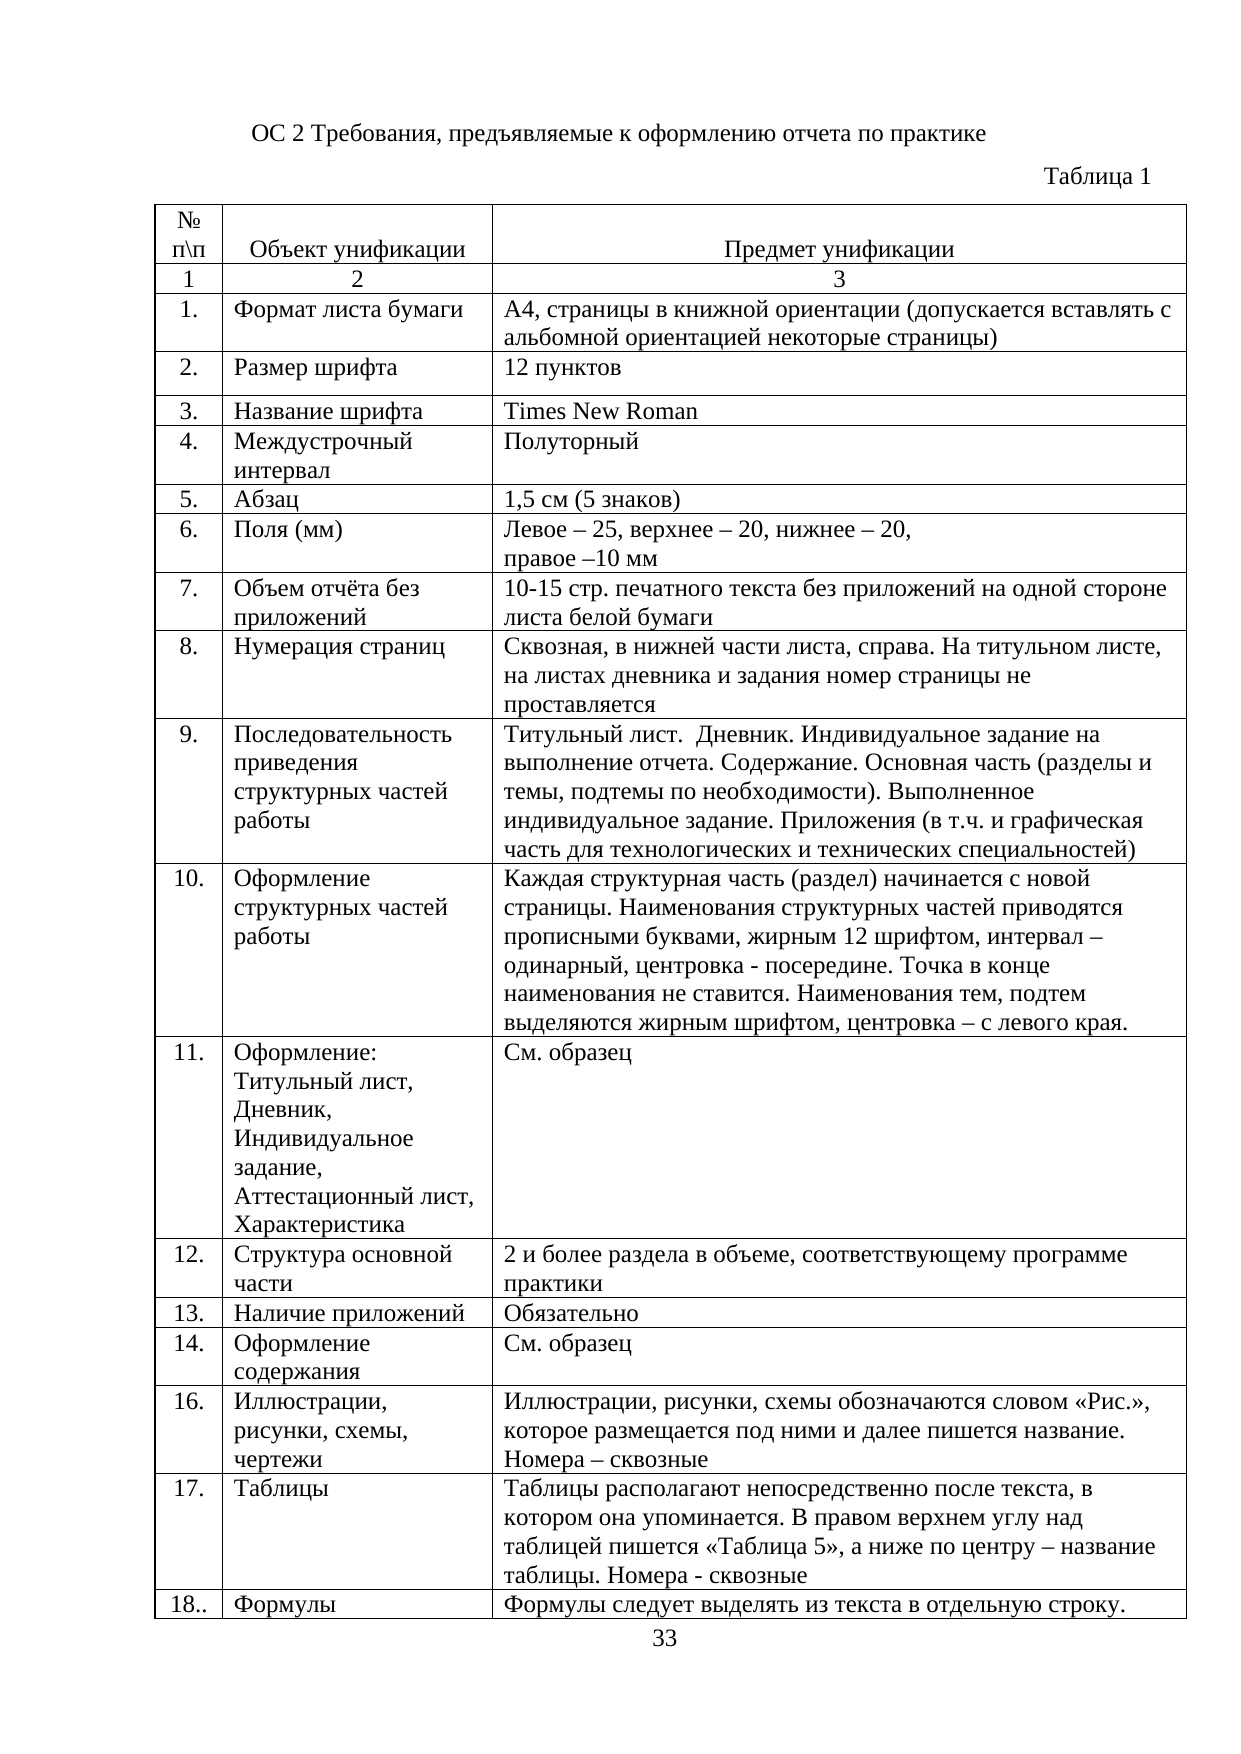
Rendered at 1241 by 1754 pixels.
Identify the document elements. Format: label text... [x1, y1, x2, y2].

table_cell Каждая структурная часть (раздел) начинается с новой страницы. Наименования структурных частей приводятся прописными буквами, жирным 12 шрифтом, интервал – одинарный, центровка - посередине. Точка в конце наименования не ставится. Наименования тем, подтем выделяются жирным шрифтом, центровка – с левого края. [493, 864, 1186, 1036]
text Таблица 1 [177, 161, 1152, 190]
table_cell Абзац [223, 485, 492, 513]
table_cell См. образец [493, 1037, 1186, 1238]
table_cell 1,5 см (5 знаков) [493, 485, 1186, 513]
table_cell 16. [156, 1386, 222, 1472]
table_cell 3. [156, 396, 222, 425]
table_cell 3 [493, 264, 1186, 293]
table_cell 14. [156, 1328, 222, 1385]
table_cell 10. [156, 864, 222, 1036]
table_cell Междустрочный интервал [223, 426, 492, 483]
table_cell 18.. [156, 1590, 222, 1618]
text ОС 2 Требования, предъявляемые к оформлению отчета по практике [177, 118, 1152, 147]
table_cell Оформление структурных частей работы [223, 864, 492, 1036]
table_header Объект унификации [223, 205, 492, 263]
table_cell См. образец [493, 1328, 1186, 1385]
table_cell Обязательно [493, 1298, 1186, 1327]
table_cell 1 [156, 264, 222, 293]
table_cell Сквозная, в нижней части листа, справа. На титульном листе, на листах дневника и задания номер страницы не проставляется [493, 631, 1186, 718]
table_cell 13. [156, 1298, 222, 1327]
table_cell Times New Roman [493, 396, 1186, 425]
table_cell Титульный лист. Дневник. Индивидуальное задание на выполнение отчета. Содержание. Основная часть (разделы и темы, подтемы по необходимости). Выполненное индивидуальное задание. Приложения (в т.ч. и графическая часть для технологических и технических специальностей) [493, 719, 1186, 862]
table_cell 2. [156, 352, 222, 395]
table_cell Нумерация страниц [223, 631, 492, 718]
table_cell Оформление: Титульный лист, Дневник, Индивидуальное задание, Аттестационный лист, Характеристика [223, 1037, 492, 1238]
table_cell Поля (мм) [223, 514, 492, 572]
table_cell 8. [156, 631, 222, 718]
table_cell Формат листа бумаги [223, 294, 492, 351]
table_cell Структура основной части [223, 1239, 492, 1297]
table_cell 12 пунктов [493, 352, 1186, 395]
table_cell 10-15 стр. печатного текста без приложений на одной стороне листа белой бумаги [493, 573, 1186, 630]
table_header № п\п [156, 205, 222, 263]
table_cell 2 [223, 264, 492, 293]
table_cell Таблицы располагают непосредственно после текста, в котором она упоминается. В правом верхнем углу над таблицей пишется «Таблица 5», а ниже по центру – название таблицы. Номера - сквозные [493, 1474, 1186, 1588]
table_cell Иллюстрации, рисунки, схемы, чертежи [223, 1386, 492, 1472]
table_cell 5. [156, 485, 222, 513]
table_cell А4, страницы в книжной ориентации (допускается вставлять с альбомной ориентацией некоторые страницы) [493, 294, 1186, 351]
table_cell Название шрифта [223, 396, 492, 425]
table_cell Полуторный [493, 426, 1186, 483]
table_cell 6. [156, 514, 222, 572]
table_cell Таблицы [223, 1474, 492, 1588]
table_cell Наличие приложений [223, 1298, 492, 1327]
table_cell Формулы [223, 1590, 492, 1618]
table_cell 4. [156, 426, 222, 483]
table_cell Оформление содержания [223, 1328, 492, 1385]
table_cell Левое – 25, верхнее – 20, нижнее – 20, правое –10 мм [493, 514, 1186, 572]
table_cell 12. [156, 1239, 222, 1297]
table_cell 11. [156, 1037, 222, 1238]
table_cell 7. [156, 573, 222, 630]
table_cell 9. [156, 719, 222, 862]
table_cell Иллюстрации, рисунки, схемы обозначаются словом «Рис.», которое размещается под ними и далее пишется название. Номера – сквозные [493, 1386, 1186, 1472]
table_cell Объем отчёта без приложений [223, 573, 492, 630]
table_cell 17. [156, 1474, 222, 1588]
table_cell Последовательность приведения структурных частей работы [223, 719, 492, 862]
table_cell 1. [156, 294, 222, 351]
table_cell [493, 1590, 1186, 1618]
table_cell Размер шрифта [223, 352, 492, 395]
table_header Предмет унификации [493, 205, 1186, 263]
table_cell 2 и более раздела в объеме, соответствующему программе практики [493, 1239, 1186, 1297]
